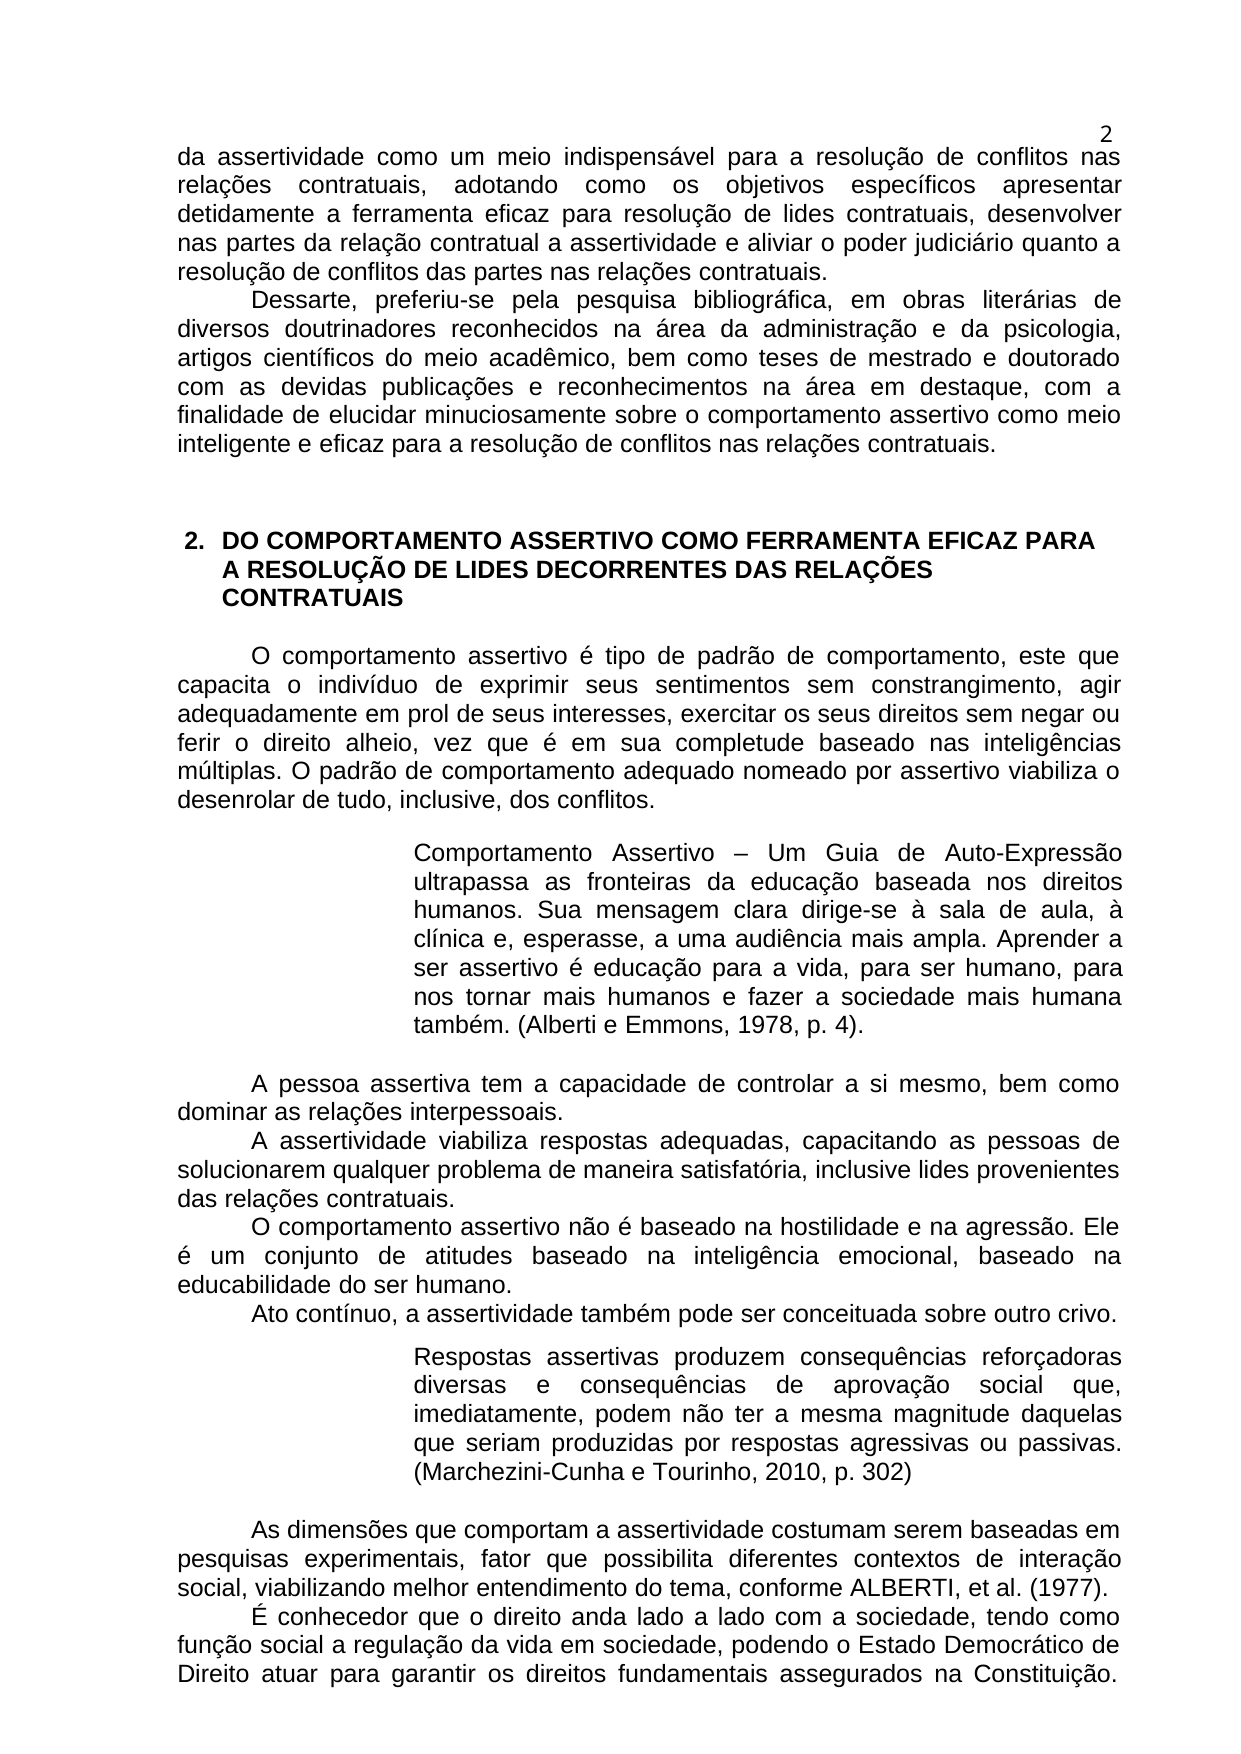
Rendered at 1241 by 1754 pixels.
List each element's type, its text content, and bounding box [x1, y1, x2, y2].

text A pessoa assertiva tem a capacidade de controlar a si mesmo, bem como dominar as relações interpessoais. [177, 1069, 1121, 1126]
text O comportamento assertivo não é baseado na hostilidade e na agressão. Ele é um conjunto de atitudes baseado na inteligência emocional, baseado na educabilidade do ser humano. [177, 1212, 1122, 1299]
text A assertividade viabiliza respostas adequadas, capacitando as pessoas de solucionarem qualquer problema de maneira satisfatória, inclusive lides provenientes das relações contratuais. [177, 1126, 1121, 1212]
text As dimensões que comportam a assertividade costumam serem baseadas em pesquisas experimentais, fator que possibilita diferentes contextos de interação social, viabilizando melhor entendimento do tema, conforme ALBERTI, et al. (1977). [177, 1515, 1122, 1601]
text Respostas assertivas produzem consequências reforçadoras diversas e consequências de aprovação social que, imediatamente, podem não ter a mesma magnitude daquelas que seriam produzidas por respostas agressivas ou passivas. (Marchezini-Cunha e Tourinho, 2010, p. 302) [413, 1342, 1122, 1486]
text Ato contínuo, a assertividade também pode ser conceituada sobre outro crivo. [251, 1299, 1136, 1327]
text É conhecedor que o direito anda lado a lado com a sociedade, tendo como função social a regulação da vida em sociedade, podendo o Estado Democrático de Direito atuar para garantir os direitos fundamentais assegurados na Constituição. [177, 1602, 1122, 1688]
text Comportamento Assertivo – Um Guia de Auto-Expressão ultrapassa as fronteiras da educação baseada nos direitos humanos. Sua mensagem clara dirige-se à sala de aula, à clínica e, esperasse, a uma audiência mais ampla. Aprender a ser assertivo é educação para a vida, para ser humano, para nos tornar mais humanos e fazer a sociedade mais humana também. (Alberti e Emmons, 1978, p. 4). [413, 838, 1123, 1039]
subtitle DO COMPORTAMENTO ASSERTIVO COMO FERRAMENTA EFICAZ PARA A RESOLUÇÃO DE LIDES DECORRENTES DAS RELAÇÕES CONTRATUAIS [184, 526, 1120, 612]
text O comportamento assertivo é tipo de padrão de comportamento, este que capacita o indivíduo de exprimir seus sentimentos sem constrangimento, agir adequadamente em prol de seus interesses, exercitar os seus direitos sem negar ou ferir o direito alheio, vez que é em sua completude baseado nas inteligências múltiplas. O padrão de comportamento adequado nomeado por assertivo viabiliza o desenrolar de tudo, inclusive, dos conflitos. [177, 641, 1121, 814]
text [177, 142, 1122, 285]
text Dessarte, preferiu-se pela pesquisa bibliográfica, em obras literárias de diversos doutrinadores reconhecidos na área da administração e da psicologia, artigos científicos do meio acadêmico, bem como teses de mestrado e doutorado com as devidas publicações e reconhecimentos na área em destaque, com a finalidade de elucidar minuciosamente sobre o comportamento assertivo como meio inteligente e eficaz para a resolução de conflitos nas relações contratuais. [177, 285, 1122, 458]
